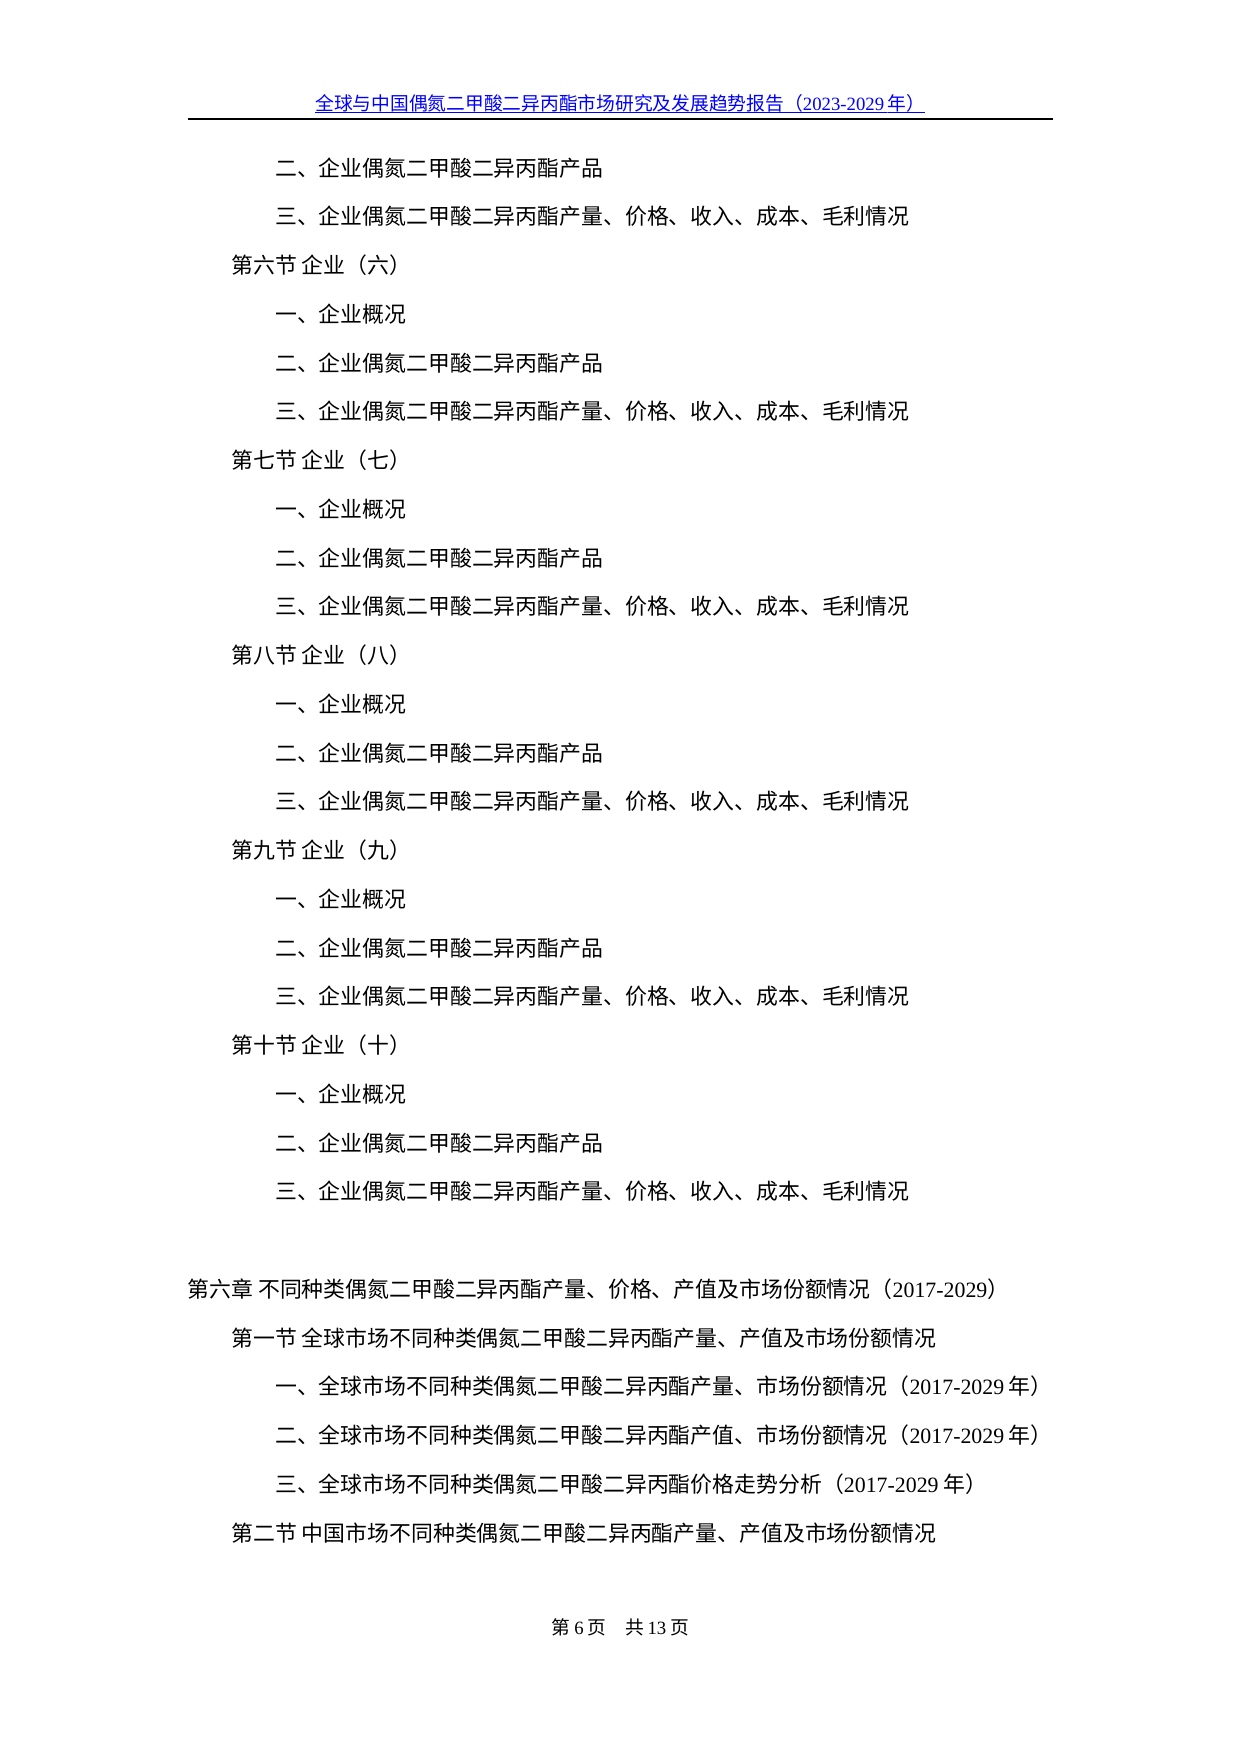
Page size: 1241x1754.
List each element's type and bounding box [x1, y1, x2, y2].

text [187, 150, 1053, 1548]
